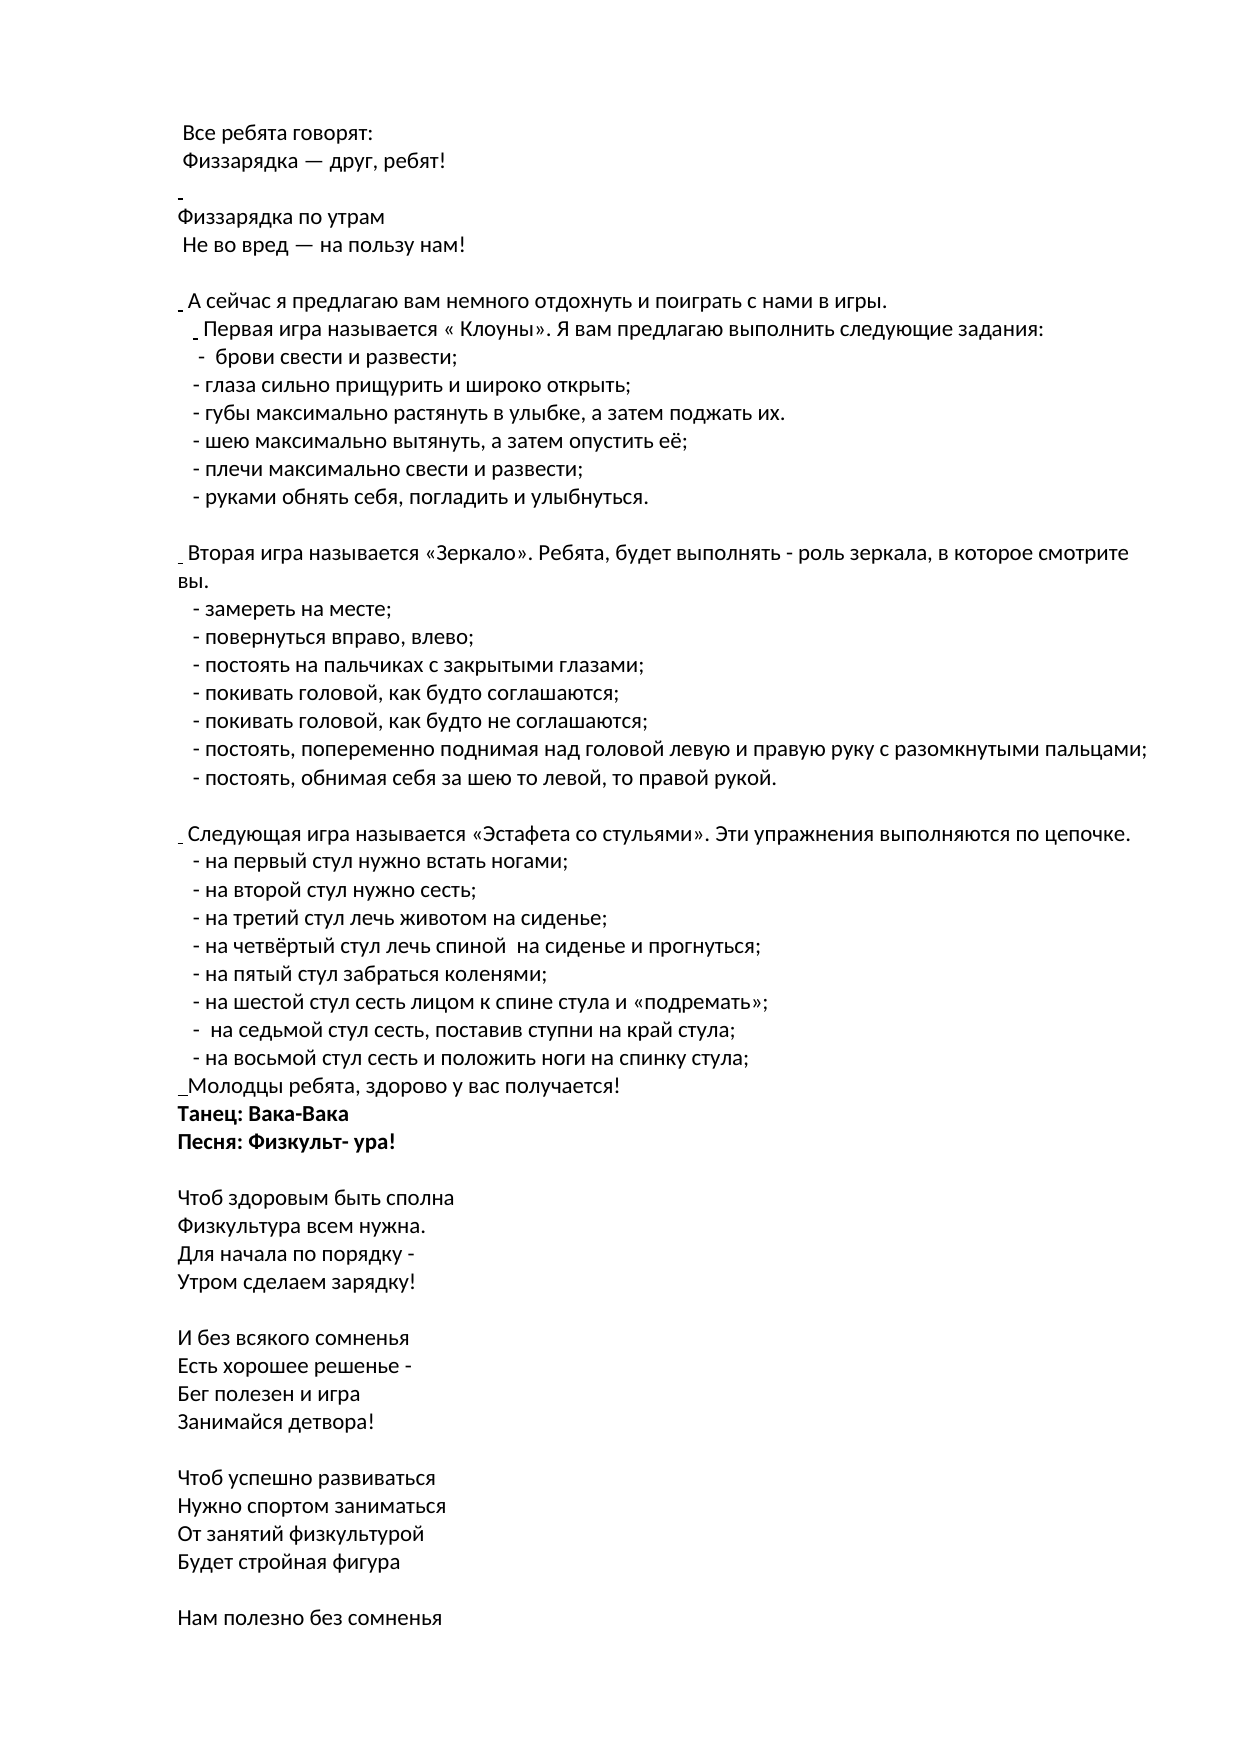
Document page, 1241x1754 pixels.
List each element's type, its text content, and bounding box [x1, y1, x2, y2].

text - на восьмой стул сесть и положить ноги на спинку стула; [177, 1043, 1152, 1071]
text Вторая игра называется «Зеркало». Ребята, будет выполнять - роль зеркала, в которое смотрите вы. [177, 538, 1152, 594]
text Молодцы ребята, здорово у вас получается! [177, 1071, 1152, 1099]
text - на пятый стул забраться коленями; [177, 959, 1152, 987]
text Нам полезно без сомненья [177, 1603, 1152, 1631]
text - покивать головой, как будто не соглашаются; [177, 707, 1152, 734]
text - на второй стул нужно сесть; [177, 875, 1152, 903]
text Занимайся детвора! [177, 1407, 1152, 1435]
text - плечи максимально свести и развести; [177, 454, 1152, 482]
text Первая игра называется « Клоуны». Я вам предлагаю выполнить следующие задания: [177, 314, 1152, 342]
text - на седьмой стул сесть, поставив ступни на край стула; [177, 1015, 1152, 1043]
text Танец: Вака-Вака [177, 1099, 1152, 1127]
text - замереть на месте; [177, 594, 1152, 622]
text И без всякого сомненья [177, 1323, 1152, 1351]
text - покивать головой, как будто соглашаются; [177, 678, 1152, 707]
text Чтоб успешно развиваться [177, 1463, 1152, 1491]
text Следующая игра называется «Эстафета со стульями». Эти упражнения выполняются по цепочке. [177, 819, 1152, 847]
text Физзарядка — друг, ребят! [177, 146, 1152, 174]
text Физкультура всем нужна. [177, 1211, 1152, 1239]
text - губы максимально растянуть в улыбке, а затем поджать их. [177, 398, 1152, 426]
text - на первый стул нужно встать ногами; [177, 847, 1152, 875]
text - шею максимально вытянуть, а затем опустить её; [177, 426, 1152, 454]
text Нужно спортом заниматься [177, 1491, 1152, 1519]
text - на четвёртый стул лечь спиной на сиденье и прогнуться; [177, 931, 1152, 959]
text Все ребята говорят: [177, 118, 1152, 146]
text Чтоб здоровым быть сполна [177, 1183, 1152, 1211]
text - на третий стул лечь животом на сиденье; [177, 903, 1152, 931]
text Утром сделаем зарядку! [177, 1267, 1152, 1295]
text Будет стройная фигура [177, 1547, 1152, 1575]
text Песня: Физкульт- ура! [177, 1127, 1152, 1155]
text - повернуться вправо, влево; [177, 622, 1152, 651]
text От занятий физкультурой [177, 1519, 1152, 1547]
text - брови свести и развести; [177, 342, 1152, 370]
text - постоять, обнимая себя за шею то левой, то правой рукой. [177, 763, 1152, 791]
text - руками обнять себя, погладить и улыбнуться. [177, 482, 1152, 510]
text Не во вред — на пользу нам! [177, 230, 1152, 258]
text Бег полезен и игра [177, 1379, 1152, 1407]
text А сейчас я предлагаю вам немного отдохнуть и поиграть с нами в игры. [177, 286, 1152, 314]
text - на шестой стул сесть лицом к спине стула и «подремать»; [177, 987, 1152, 1015]
text Для начала по порядку - [177, 1239, 1152, 1267]
text - постоять на пальчиках с закрытыми глазами; [177, 651, 1152, 678]
text - глаза сильно прищурить и широко открыть; [177, 370, 1152, 398]
text - постоять, попеременно поднимая над головой левую и правую руку с разомкнутыми пальцами; [177, 734, 1152, 763]
text Физзарядка по утрам [177, 202, 1152, 230]
text Есть хорошее решенье - [177, 1351, 1152, 1379]
